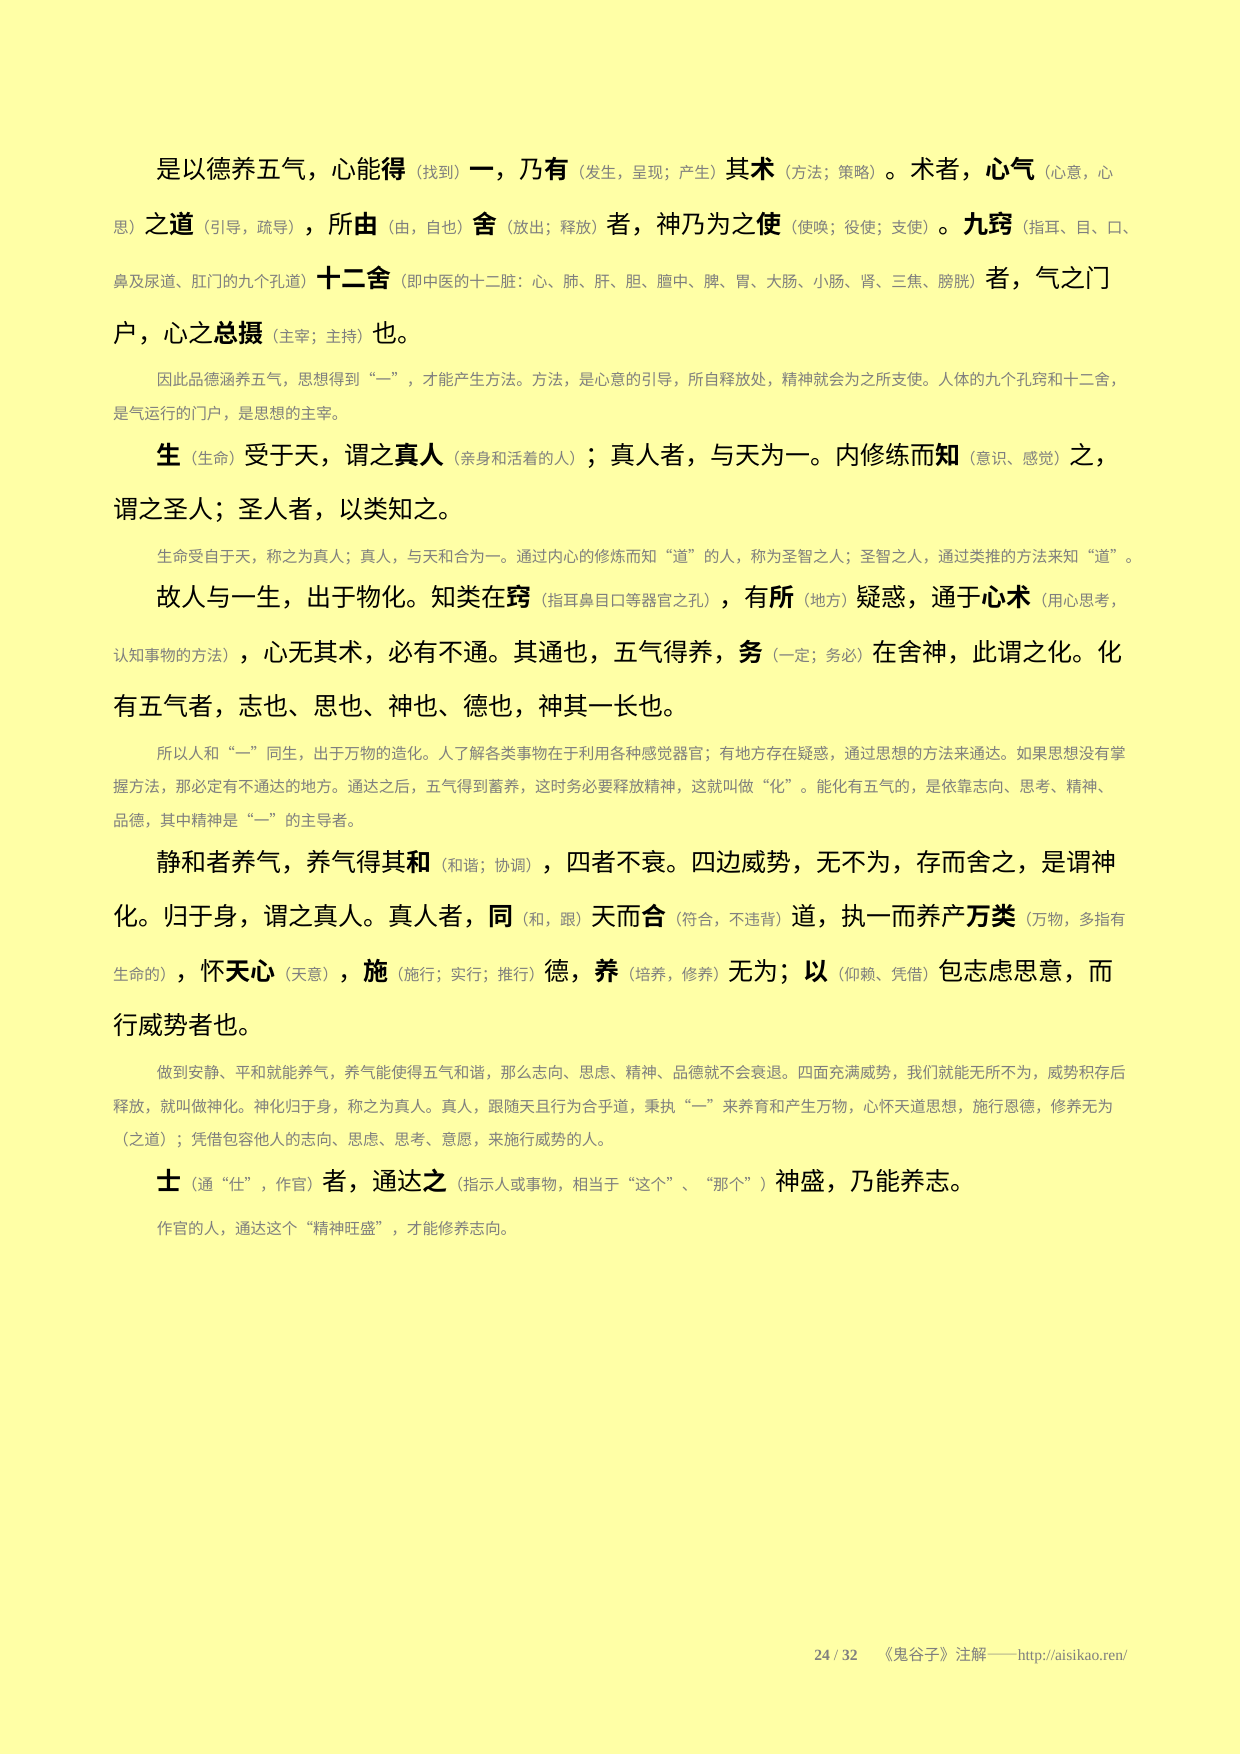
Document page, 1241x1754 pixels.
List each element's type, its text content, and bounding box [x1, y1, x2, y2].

text 作官的人，通达这个“精神旺盛”，才能修养志向。 [113, 1216, 1127, 1238]
text 静和者养气，养气得其和（和谐；协调），四者不衰。四边威势，无不为，存而舍之，是谓神化。归于身，谓之真人。真人者，同（和，跟）天而合（符合，不违背）道，执一而养产万类（万物，多指有生命的），怀天心（天意），施（施行；实行；推行）德，养（培养，修养）无为；以（仰赖、凭借）包志虑思意，而行威势者也。 [113, 842, 1127, 1042]
text 故人与一生，出于物化。知类在窍（指耳鼻目口等器官之孔），有所（地方）疑惑，通于心术（用心思考，认知事物的方法），心无其术，必有不通。其通也，五气得养，务（一定；务必）在舍神，此谓之化。化有五气者，志也、思也、神也、德也，神其一长也。 [113, 578, 1127, 723]
text 生命受自于天，称之为真人；真人，与天和合为一。通过内心的修炼而知“道”的人，称为圣智之人；圣智之人，通过类推的方法来知“道”。 [113, 544, 1127, 567]
text 所以人和“一”同生，出于万物的造化。人了解各类事物在于利用各种感觉器官；有地方存在疑惑，通过思想的方法来通达。如果思想没有掌握方法，那必定有不通达的地方。通达之后，五气得到蓄养，这时务必要释放精神，这就叫做“化”。能化有五气的，是依靠志向、思考、精神、品德，其中精神是“一”的主导者。 [113, 741, 1127, 831]
text 士（通“仕”，作官）者，通达之（指示人或事物，相当于“这个”、“那个”）神盛，乃能养志。 [113, 1162, 1127, 1198]
text 生（生命）受于天，谓之真人（亲身和活着的人）；真人者，与天为一。内修练而知（意识、感觉）之，谓之圣人；圣人者，以类知之。 [113, 435, 1127, 526]
text 做到安静、平和就能养气，养气能使得五气和谐，那么志向、思虑、精神、品德就不会衰退。四面充满威势，我们就能无所不为，威势积存后释放，就叫做神化。神化归于身，称之为真人。真人，跟随天且行为合乎道，秉执“一”来养育和产生万物，心怀天道思想，施行恩德，修养无为（之道）；凭借包容他人的志向、思虑、思考、意愿，来施行威势的人。 [113, 1060, 1127, 1150]
text 因此品德涵养五气，思想得到“一”，才能产生方法。方法，是心意的引导，所自释放处，精神就会为之所支使。人体的九个孔窍和十二舍，是气运行的门户，是思想的主宰。 [113, 367, 1127, 424]
text 是以德养五气，心能得（找到）一，乃有（发生，呈现；产生）其术（方法；策略）。术者，心气（心意，心思）之道（引导，疏导），所由（由，自也）舍（放出；释放）者，神乃为之使（使唤；役使；支使）。九窍（指耳、目、口、鼻及尿道、肛门的九个孔道）十二舍（即中医的十二脏：心、肺、肝、胆、膻中、脾、胃、大肠、小肠、肾、三焦、膀胱）者，气之门户，心之总摄（主宰；主持）也。 [113, 150, 1127, 349]
